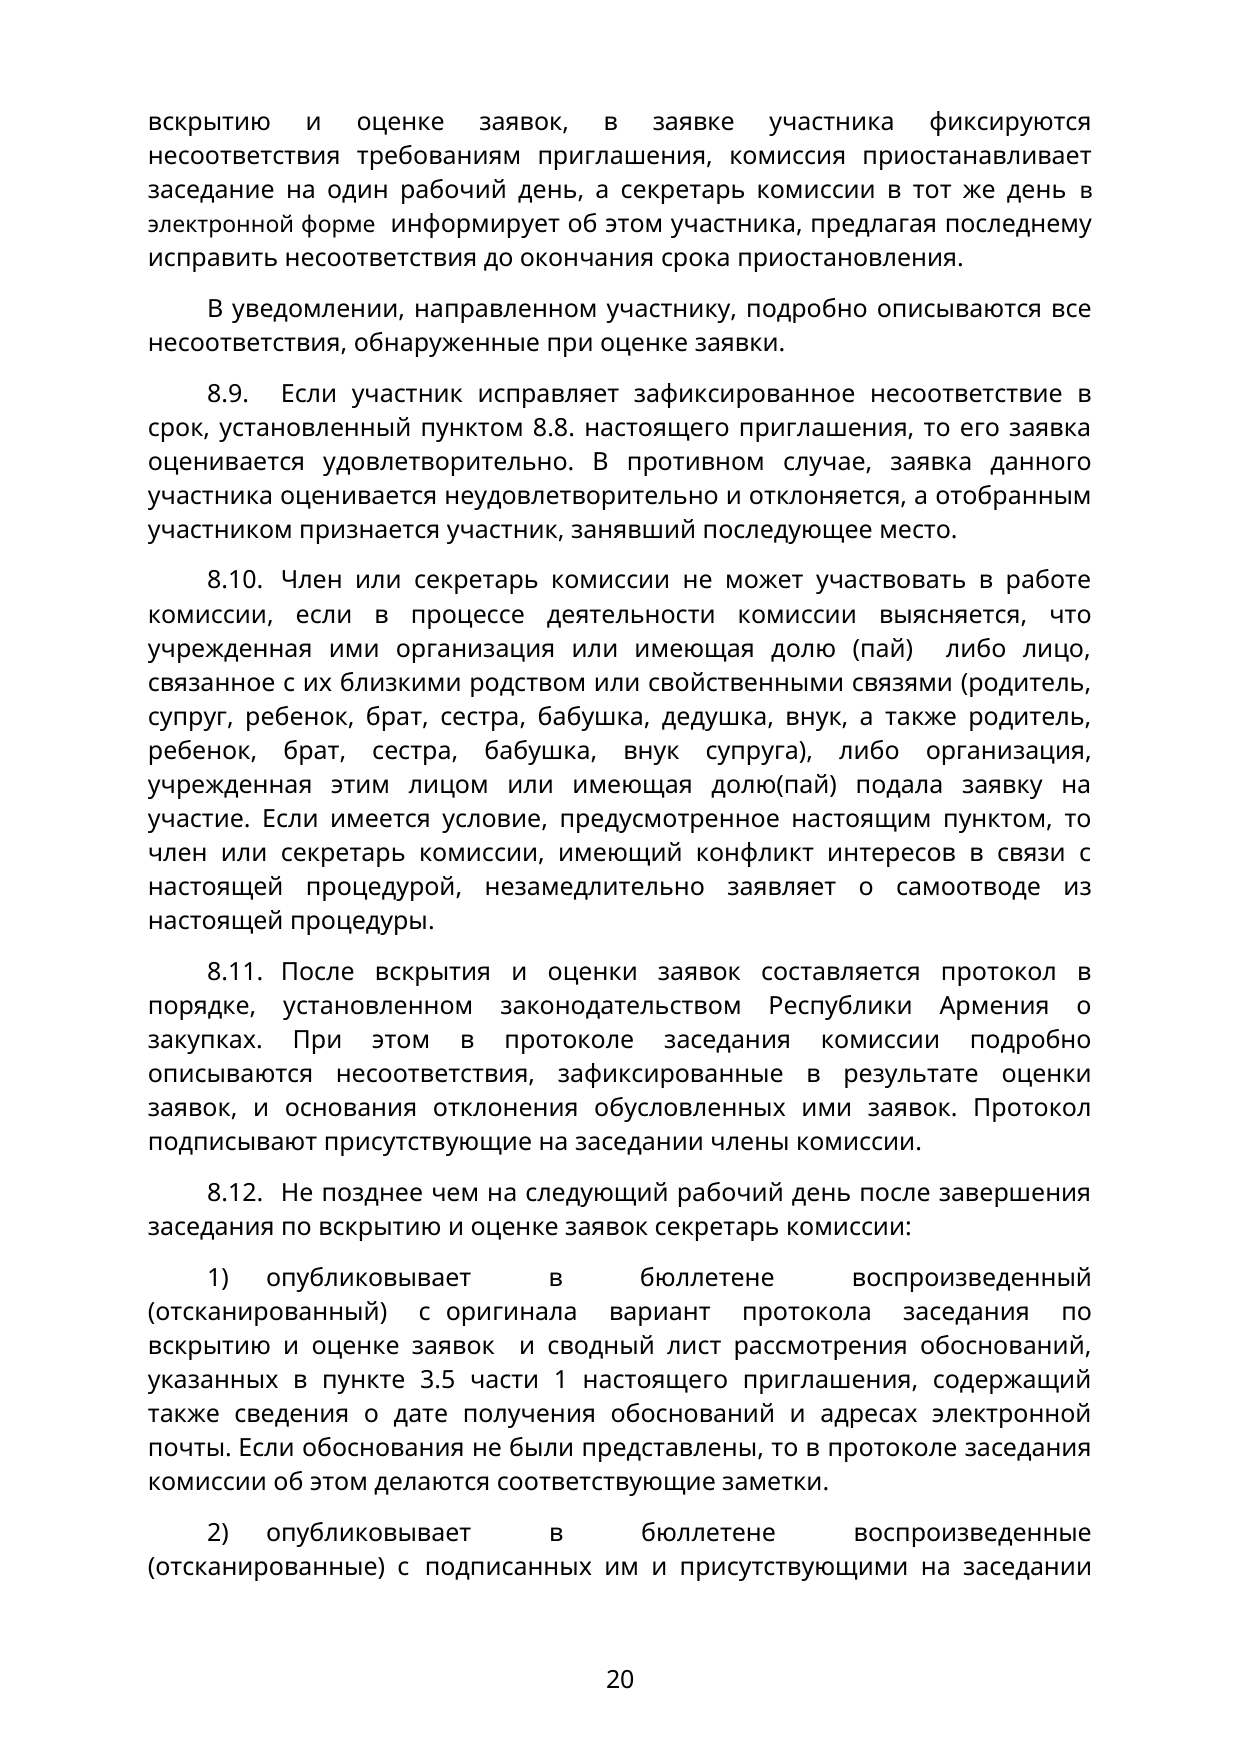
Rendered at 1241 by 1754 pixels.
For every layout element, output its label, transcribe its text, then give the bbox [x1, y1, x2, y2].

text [148, 103, 1092, 274]
text 8.12. Не позднее чем на следующий рабочий день после завершения заседания по вскрытию и оценке заявок секретарь комиссии: [148, 1174, 1092, 1243]
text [148, 1515, 1092, 1583]
text В уведомлении, направленном участнику, подробно описываются все несоответствия, обнаруженные при оценке заявки. [148, 290, 1092, 358]
text 1) опубликовывает в бюллетене воспроизведенный (отсканированный) с оригинала вариант протокола заседания по вскрытию и оценке заявок и сводный лист рассмотрения обоснований, указанных в пункте 3.5 части 1 настоящего приглашения, содержащий также сведения о дате получения обоснований и адресах электронной почты. Если обоснования не были представлены, то в протоколе заседания комиссии об этом делаются соответствующие заметки. [148, 1259, 1092, 1498]
text 8.11. После вскрытия и оценки заявок составляется протокол в порядке, установленном законодательством Республики Армения о закупках. При этом в протоколе заседания комиссии подробно описываются несоответствия, зафиксированные в результате оценки заявок, и основания отклонения обусловленных ими заявок. Протокол подписывают присутствующие на заседании члены комиссии. [148, 953, 1092, 1158]
text 8.10. Член или секретарь комиссии не может участвовать в работе комиссии, если в процессе деятельности комиссии выясняется, что учрежденная ими организация или имеющая долю (пай) либо лицо, связанное с их близкими родством или свойственными связями (родитель, супруг, ребенок, брат, сестра, бабушка, дедушка, внук, а также родитель, ребенок, брат, сестра, бабушка, внук супруга), либо организация, учрежденная этим лицом или имеющая долю(пай) подала заявку на участие. Если имеется условие, предусмотренное настоящим пунктом, то член или секретарь комиссии, имеющий конфликт интересов в связи с настоящей процедурой, незамедлительно заявляет о самоотводе из настоящей процедуры. [148, 562, 1092, 937]
text 8.9. Если участник исправляет зафиксированное несоответствие в срок, установленный пунктом 8.8. настоящего приглашения, то его заявка оценивается удовлетворительно. В противном случае, заявка данного участника оценивается неудовлетворительно и отклоняется, а отобранным участником признается участник, занявший последующее место. [148, 375, 1092, 546]
